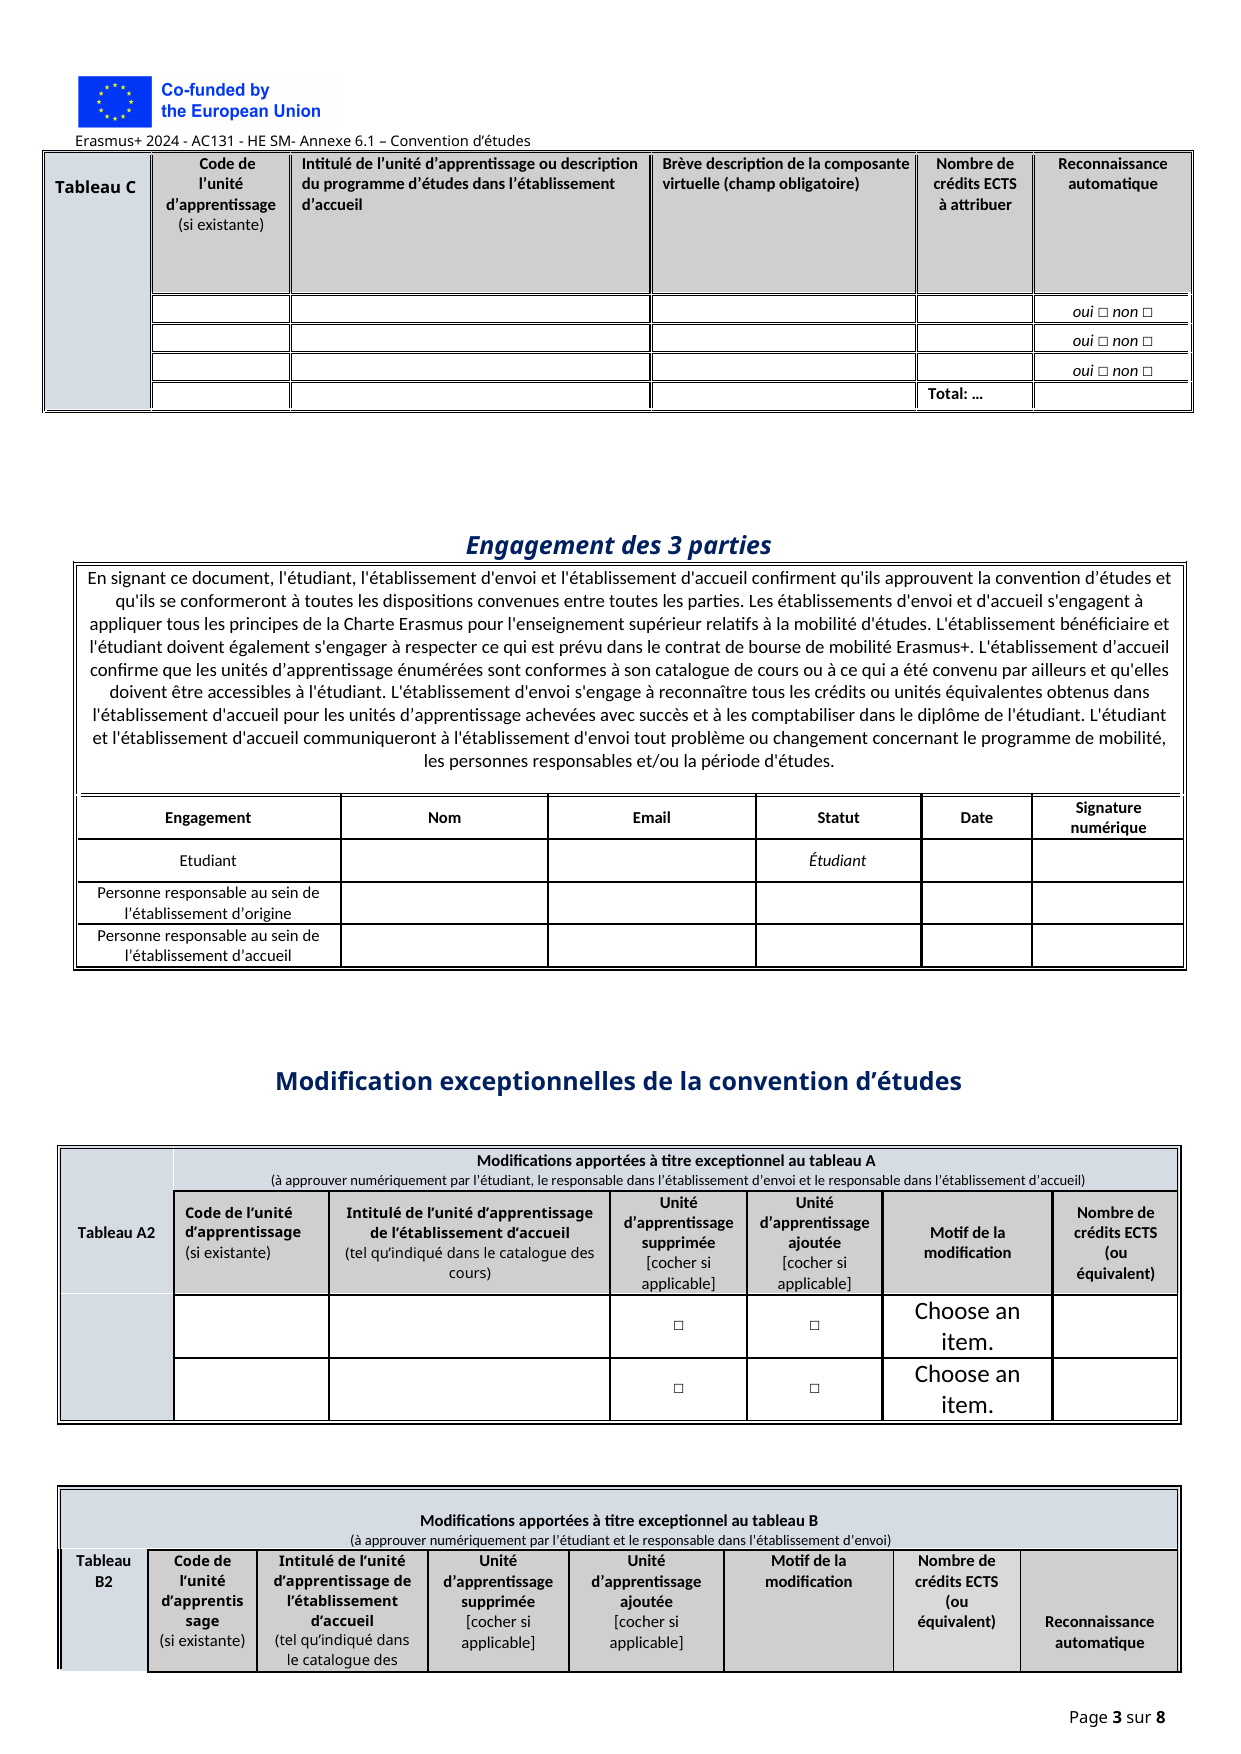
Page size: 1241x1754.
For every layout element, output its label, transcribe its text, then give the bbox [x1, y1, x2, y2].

table_header Modifications apportées à titre exceptionnel au tableau B (à approuver numériquement par l’étudiant et le responsable dans l’établissement d’envoi) [61, 1490, 1177, 1548]
table_cell Unité d’apprentissage ajoutée [cocher si applicable] [748, 1192, 881, 1293]
table_cell [549, 840, 755, 881]
table_cell [923, 883, 1031, 923]
table_cell [748, 1296, 881, 1357]
table_cell Personne responsable au sein de l’établissement d’accueil [77, 924, 340, 966]
table_cell [611, 1359, 746, 1420]
table_cell Nom [342, 797, 547, 838]
table_cell [61, 1357, 173, 1420]
table_cell [153, 354, 289, 380]
table_cell [292, 325, 649, 351]
table_cell Etudiant [77, 839, 340, 881]
table_cell oui non [1035, 322, 1191, 351]
table_cell [1033, 840, 1183, 881]
table_cell Unité d’apprentissage supprimée [cocher si applicable] [611, 1192, 746, 1293]
table_cell [653, 325, 915, 351]
table_cell Nombre de crédits ECTS (ou équivalent) [1054, 1192, 1177, 1293]
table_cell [894, 1551, 1020, 1671]
table_cell Engagement [75, 793, 340, 838]
table_cell Personne responsable au sein de l’établissement d’origine [77, 882, 340, 923]
table_header En signant ce document, l'étudiant, l'établissement d'envoi et l'établissement d'accueil confirment qu'ils approuvent la convention d’études et qu'ils se conformeront à toutes les dispositions convenues entre toutes les parties. Les établissements d'envoi et d'accueil s'engagent à appliquer tous les principes de la Charte Erasmus pour l'enseignement supérieur relatifs à la mobilité d'études. L'établissement bénéficiaire et l'étudiant doivent également s'engager à respecter ce qui est prévu dans le contrat de bourse de mobilité Erasmus+. L'établissement d’accueil confirme que les unités d’apprentissage énumérées sont conformes à son catalogue de cours ou à ce qui a été convenu par ailleurs et qu'elles doivent être accessibles à l'étudiant. L'établissement d'envoi s'engage à reconnaître tous les crédits ou unités équivalentes obtenus dans l'établissement d'accueil pour les unités d’apprentissage achevées avec succès et à les comptabiliser dans le diplôme de l'étudiant. L'étudiant et l'établissement d'accueil communiqueront à l'établissement d'envoi tout problème ou changement concernant le programme de mobilité, les personnes responsables et/ou la période d'études. [77, 566, 1183, 793]
table_cell [175, 1296, 328, 1357]
table_header Nombre de crédits ECTS à attribuer [917, 151, 1034, 292]
table_cell Statut [757, 797, 920, 838]
table_cell [918, 354, 1032, 380]
table_cell [1033, 925, 1183, 966]
text Modification exceptionnelles de la convention d’études [75, 1064, 1162, 1098]
table_cell [61, 1294, 173, 1357]
table_cell [918, 325, 1032, 351]
table_cell [1033, 883, 1183, 923]
table_header Modifications apportées à titre exceptionnel au tableau A (à approuver numériquement par l’étudiant, le responsable dans l’établissement d’envoi et le responsable dans l’établissement d’accueil) [174, 1149, 1177, 1190]
table_cell [757, 925, 920, 966]
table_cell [429, 1551, 568, 1671]
table_cell [1034, 380, 1192, 409]
table_cell [611, 1296, 746, 1357]
table_header Tableau C [45, 153, 151, 409]
table_cell Tableau B2 [60, 1549, 147, 1671]
table_cell [153, 325, 289, 351]
table_cell oui non [1035, 293, 1191, 322]
table_cell Signature numérique [1033, 793, 1185, 838]
table_cell [342, 883, 547, 923]
table_cell Tableau A2 [61, 1190, 173, 1293]
table_cell Total: … [917, 380, 1034, 409]
table_header [61, 1149, 173, 1190]
table_cell [151, 383, 290, 409]
table_cell [757, 883, 920, 923]
table_cell [342, 925, 547, 966]
table_cell [923, 840, 1031, 881]
table_cell Étudiant [757, 840, 920, 881]
table_cell Intitulé de l’unité d’apprentissage de l’établissement d’accueil (tel qu’indiqué dans le catalogue des cours) [330, 1192, 609, 1293]
table_header Code de l’unité d’apprentissage (si existante) [151, 153, 290, 292]
table_header Brève description de la composante virtuelle (champ obligatoire) [651, 151, 917, 292]
table_cell [651, 380, 917, 409]
text Engagement des 3 parties [75, 527, 1165, 561]
table_cell [549, 883, 755, 923]
table_cell [330, 1296, 609, 1357]
table_cell [1054, 1296, 1177, 1357]
table_cell [342, 840, 547, 881]
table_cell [725, 1551, 893, 1671]
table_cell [570, 1551, 723, 1671]
table_cell [175, 1359, 328, 1420]
table_cell [292, 354, 649, 380]
table_cell [292, 296, 649, 322]
table_cell [1054, 1359, 1177, 1420]
picture [75, 73, 339, 131]
table_cell Date [923, 797, 1031, 838]
table_cell [290, 383, 651, 409]
table_cell Email [549, 797, 755, 838]
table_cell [1021, 1551, 1177, 1671]
table_cell [923, 925, 1031, 966]
table_cell oui non [1034, 351, 1192, 380]
table_cell Code de l’unité d’apprentissage (si existante) [175, 1192, 328, 1293]
table_cell Motif de la modification [884, 1192, 1051, 1293]
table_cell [258, 1551, 427, 1671]
table_cell [748, 1359, 881, 1420]
table_cell [653, 354, 915, 380]
table_header Intitulé de l’unité d’apprentissage ou description du programme d’études dans l’établissement d’accueil [290, 153, 651, 292]
table_cell [153, 296, 289, 322]
table_cell [330, 1359, 609, 1420]
table_cell [549, 925, 755, 966]
table_header Reconnaissance automatique [1034, 153, 1191, 292]
table_cell [918, 296, 1032, 322]
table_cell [149, 1551, 256, 1671]
table_cell [653, 296, 915, 322]
